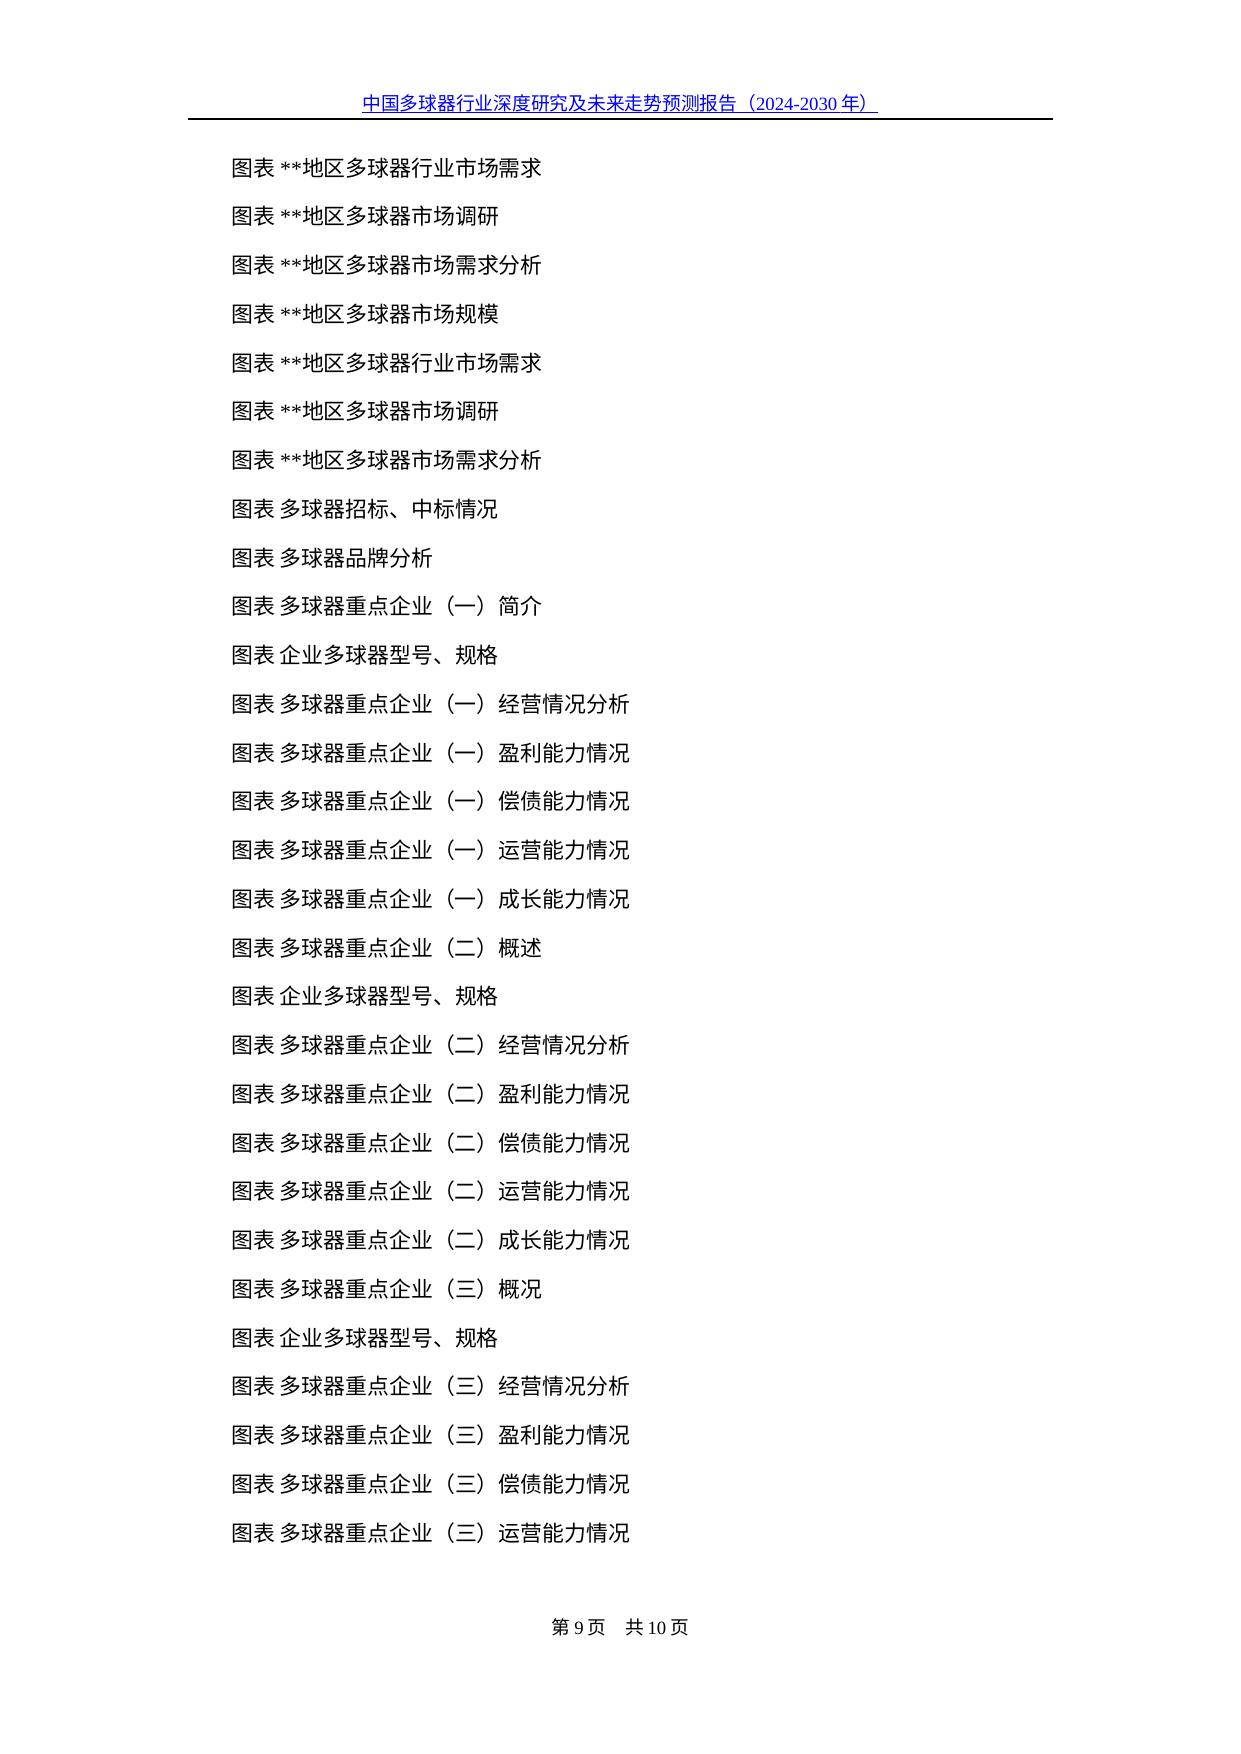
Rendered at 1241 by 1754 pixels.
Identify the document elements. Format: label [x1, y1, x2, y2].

text [187, 150, 1053, 1548]
